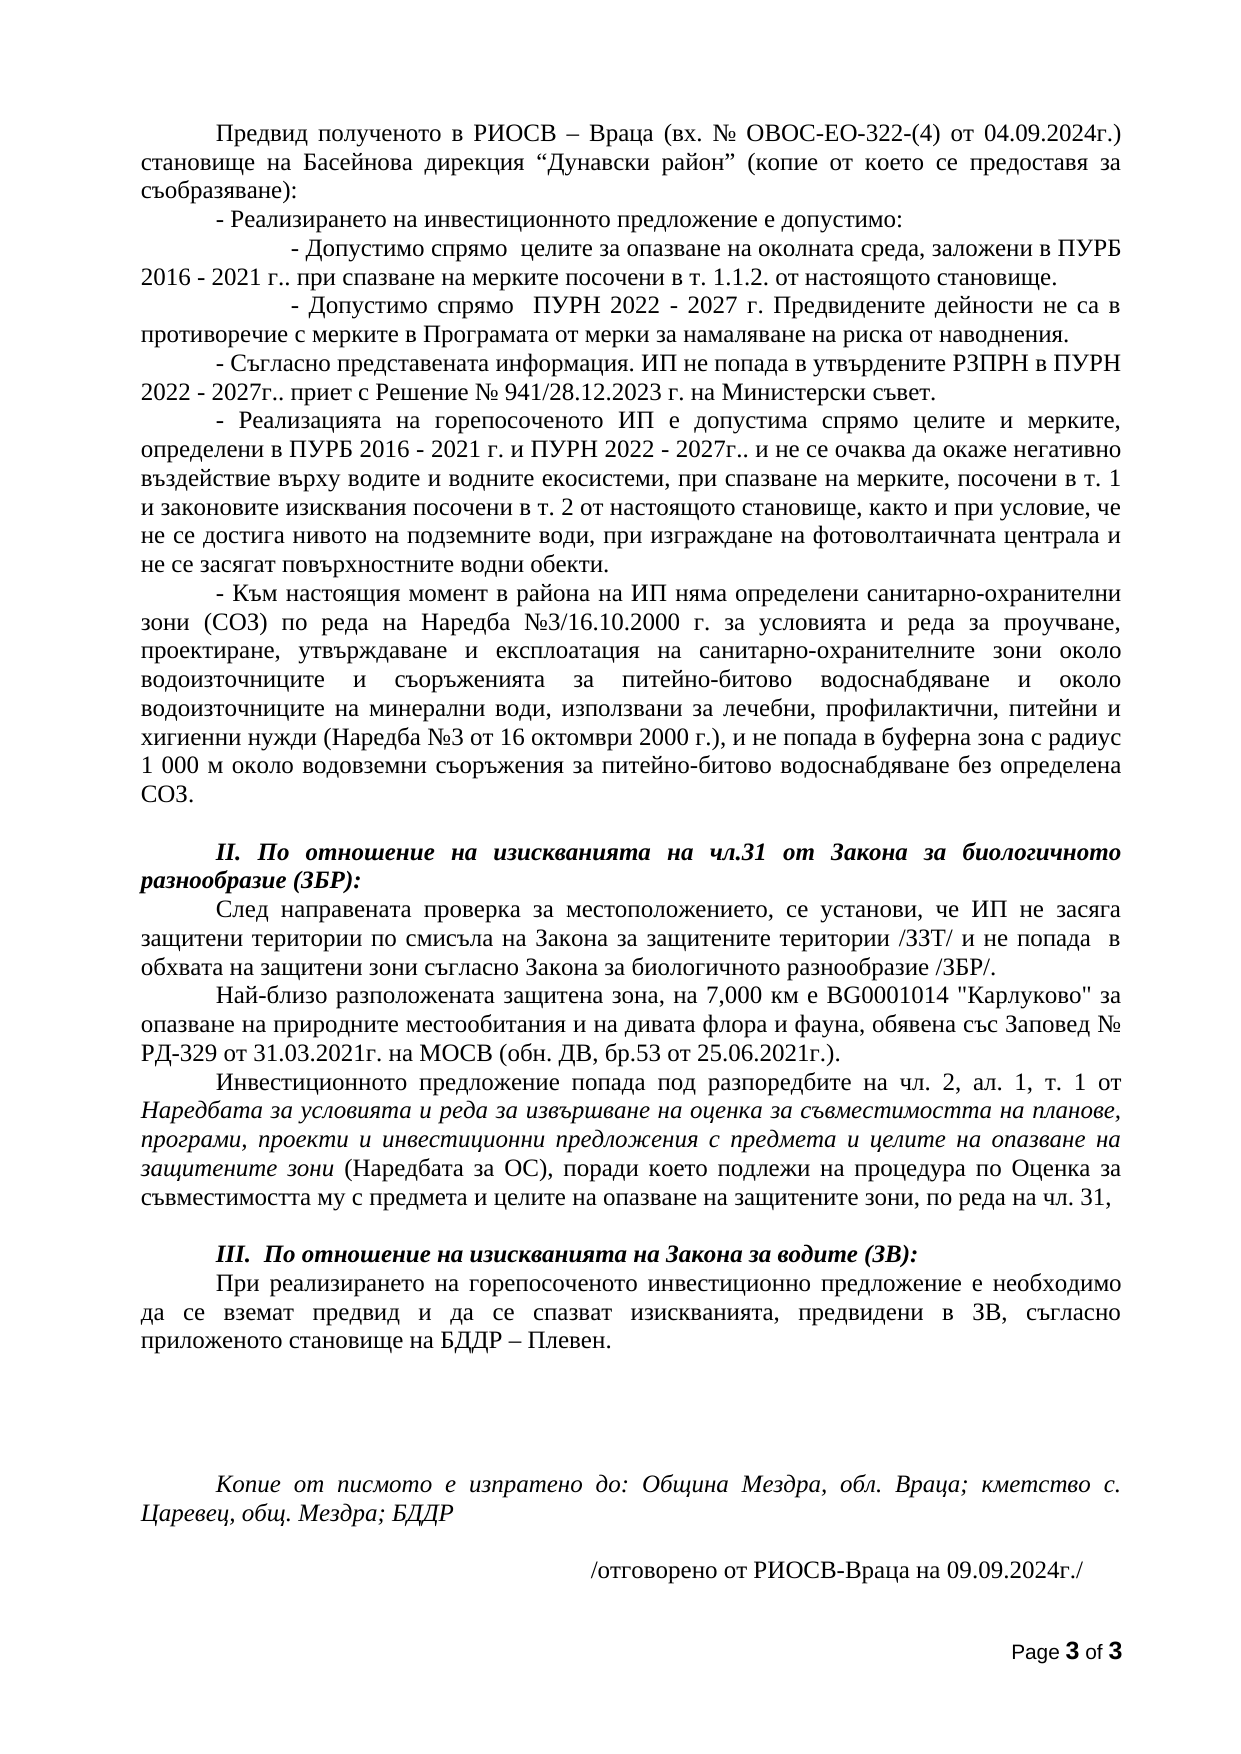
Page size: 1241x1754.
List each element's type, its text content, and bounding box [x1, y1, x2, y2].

text Инвестиционното предложение попада под разпоредбите на чл. 2, ал. 1, т. 1 от Наредбата за условията и реда за извършване на оценка за съвместимостта на планове, програми, проекти и инвестиционни предложения с предмета и целите на опазване на защитените зони (Наредбата за ОС), поради което подлежи на процедура по Оценка за съвместимостта му с предмета и целите на опазване на защитените зони, по реда на чл. 31, [141, 1067, 1122, 1211]
text III. По отношение на изискванията на Закона за водите (ЗВ): [141, 1239, 1122, 1268]
text Най-близо разположената защитена зона, на 7,000 км е BG0001014 "Карлуково" за опазване на природните местообитания и на дивата флора и фауна, обявена със Заповед № РД-329 от 31.03.2021г. на МОСВ (обн. ДВ, бр.53 от 25.06.2021г.). [141, 981, 1122, 1067]
text - Реализацията на горепосоченото ИП е допустима спрямо целите и мерките, определени в ПУРБ 2016 - 2021 г. и ПУРН 2022 - 2027г.. и не се очаква да окаже негативно въздействие върху водите и водните екосистеми, при спазване на мерките, посочени в т. 1 и законовите изисквания посочени в т. 2 от настоящото становище, както и при условие, че не се достига нивото на подземните води, при изграждане на фотоволтаичната централа и не се засягат повърхностните водни обекти. [141, 406, 1122, 578]
text ІI. По отношение на изискванията на чл.31 от Закона за биологичното разнообразие (ЗБР): [141, 837, 1122, 894]
text - Допустимо спрямо целите за опазване на околната среда, заложени в ПУРБ 2016 - 2021 г.. при спазване на мерките посочени в т. 1.1.2. от настоящото становище. [141, 233, 1122, 291]
text След направената проверка за местоположението, се установи, че ИП не засяга защитени територии по смисъла на Закона за защитените територии /ЗЗТ/ и не попада в обхвата на защитени зони съгласно Закона за биологичното разнообразие /ЗБР/. [141, 894, 1122, 981]
text - Реализирането на инвестиционното предложение е допустимо: [141, 204, 1122, 233]
text /отговорено от РИОСВ-Враца на 09.09.2024г./ [141, 1556, 1122, 1584]
text При реализирането на горепосоченото инвестиционно предложение е необходимо да се вземат предвид и да се спазват изискванията, предвидени в ЗВ, съгласно приложеното становище на БДДР – Плевен. [141, 1268, 1122, 1354]
text Копие от писмото е изпратено до: Община Мездра, обл. Враца; кметство с. Царевец, общ. Мездра; БДДР [141, 1469, 1122, 1527]
text - Допустимо спрямо ПУРН 2022 - 2027 г. Предвидените дейности не са в противоречие с мерките в Програмата от мерки за намаляване на риска от наводнения. [141, 291, 1122, 348]
text - Съгласно представената информация. ИП не попада в утвърдените РЗПРН в ПУРН 2022 - 2027г.. приет с Решение № 941/28.12.2023 г. на Министерски съвет. [141, 348, 1122, 406]
text Предвид полученото в РИОСВ – Враца (вх. № ОВОС-ЕО-322-(4) от 04.09.2024г.) становище на Басейнова дирекция “Дунавски район” (копие от което се предоставя за съобразяване): [141, 118, 1122, 204]
text - Към настоящия момент в района на ИП няма определени санитарно-охранителни зони (СОЗ) по реда на Наредба №3/16.10.2000 г. за условията и реда за проучване, проектиране, утвърждаване и експлоатация на санитарно-охранителните зони около водоизточниците и съоръженията за питейно-битово водоснабдяване и около водоизточниците на минерални води, използвани за лечебни, профилактични, питейни и хигиенни нужди (Наредба №3 от 16 октомври 2000 г.), и не попада в буферна зона с радиус 1 000 м около водовземни съоръжения за питейно-битово водоснабдяване без определена СОЗ. [141, 578, 1122, 808]
